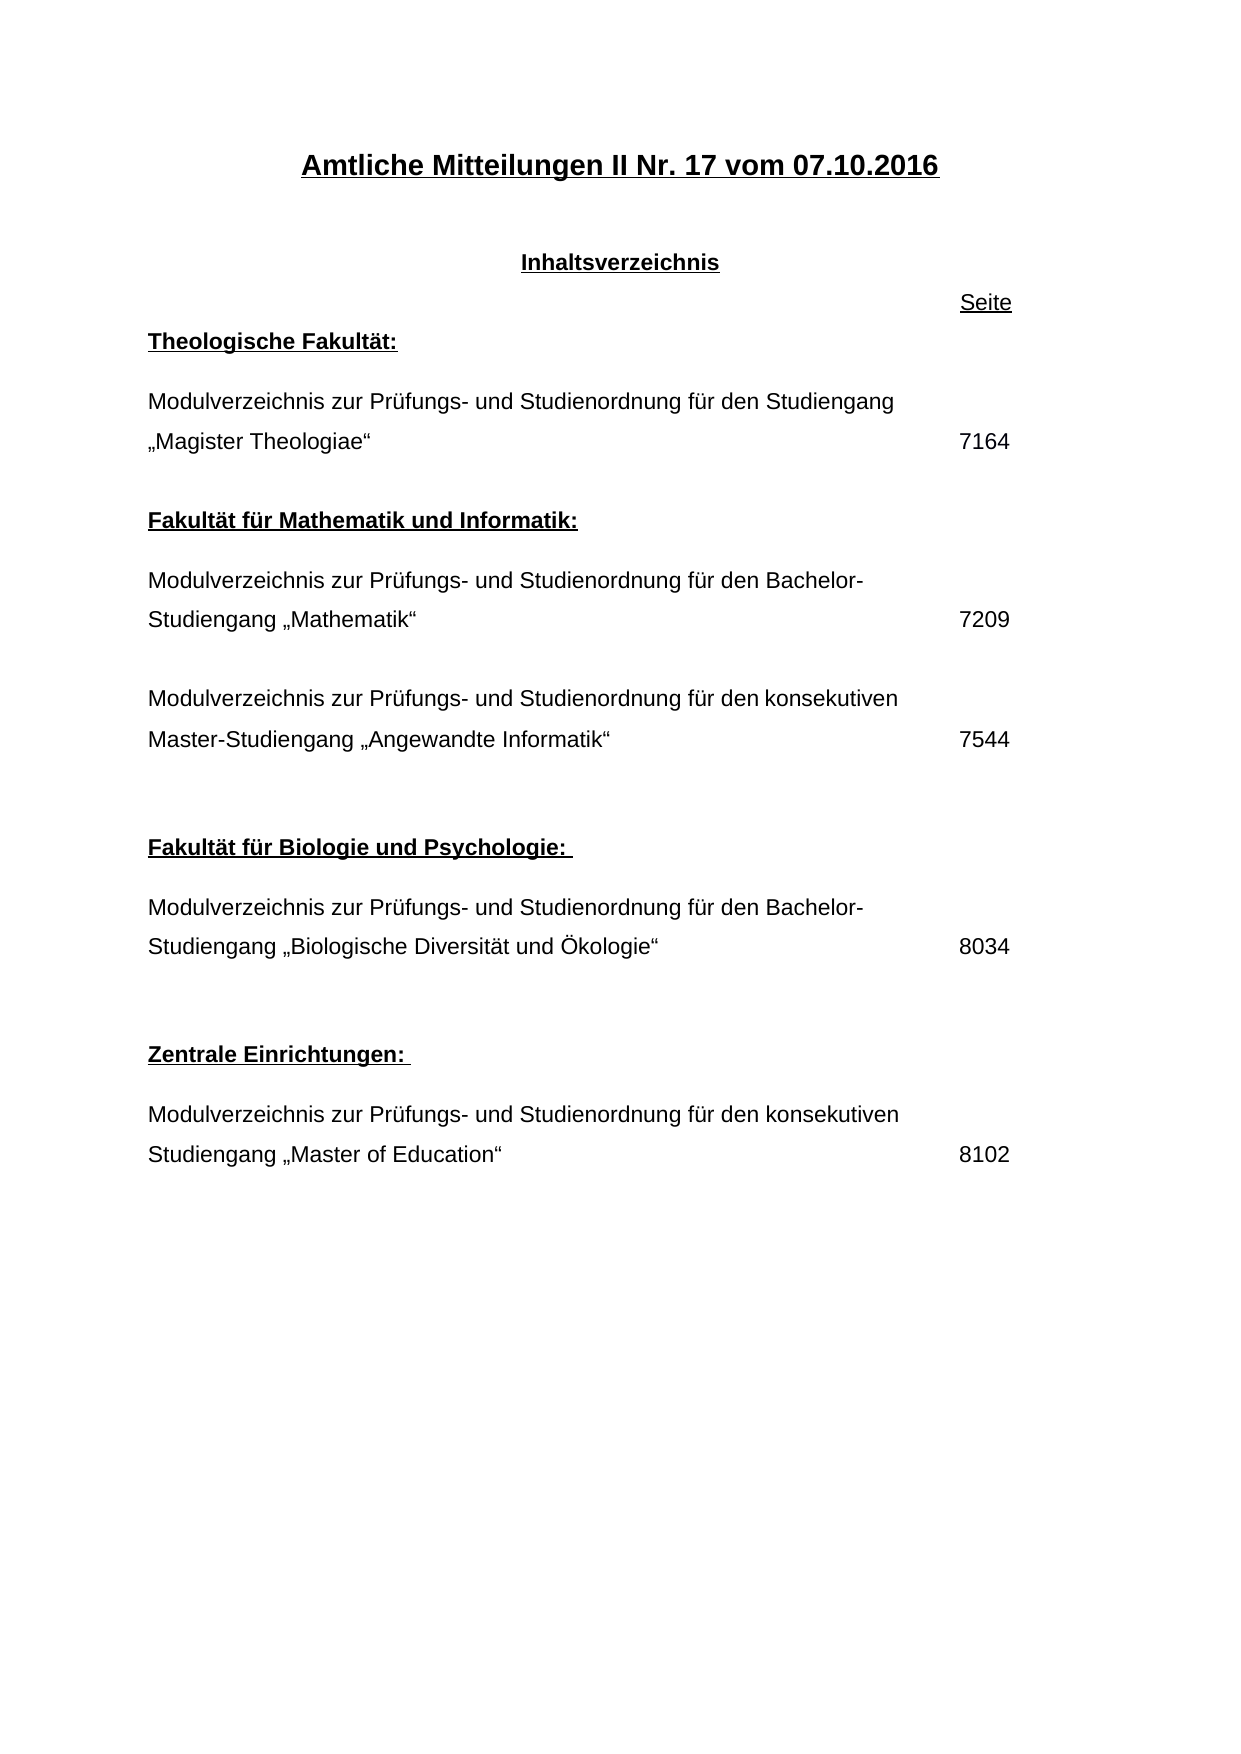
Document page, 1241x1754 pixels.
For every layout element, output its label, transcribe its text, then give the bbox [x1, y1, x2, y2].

text Studiengang „Mathematik“ 7209 [148, 606, 1093, 633]
text Modulverzeichnis zur Prüfungs- und Studienordnung für den konsekutiven [148, 1101, 1093, 1128]
text Seite [148, 288, 1093, 315]
text Modulverzeichnis zur Prüfungs- und Studienordnung für den Bachelor- [148, 567, 1093, 593]
text Inhaltsverzeichnis [148, 249, 1093, 275]
text Modulverzeichnis zur Prüfungs- und Studienordnung für den Bachelor- [148, 894, 1093, 920]
text Modulverzeichnis zur Prüfungs- und Studienordnung für den konsekutiven [148, 685, 1093, 712]
text Fakultät für Mathematik und Informatik: [148, 507, 1093, 533]
text Amtliche Mitteilungen II Nr. 17 vom 07.10.2016 [148, 148, 1093, 181]
text Zentrale Einrichtungen: [148, 1041, 1093, 1067]
text Master-Studiengang „Angewandte Informatik“ 7544 [148, 726, 1093, 752]
text Studiengang „Biologische Diversität und Ökologie“ 8034 [148, 933, 1093, 959]
text Modulverzeichnis zur Prüfungs- und Studienordnung für den Studiengang [148, 388, 1093, 414]
text Studiengang „Master of Education“ 8102 [148, 1141, 1093, 1167]
text Fakultät für Biologie und Psychologie: [148, 833, 1093, 860]
text Theologische Fakultät: [148, 328, 1093, 354]
text „Magister Theologiae“ 7164 [148, 428, 1093, 454]
